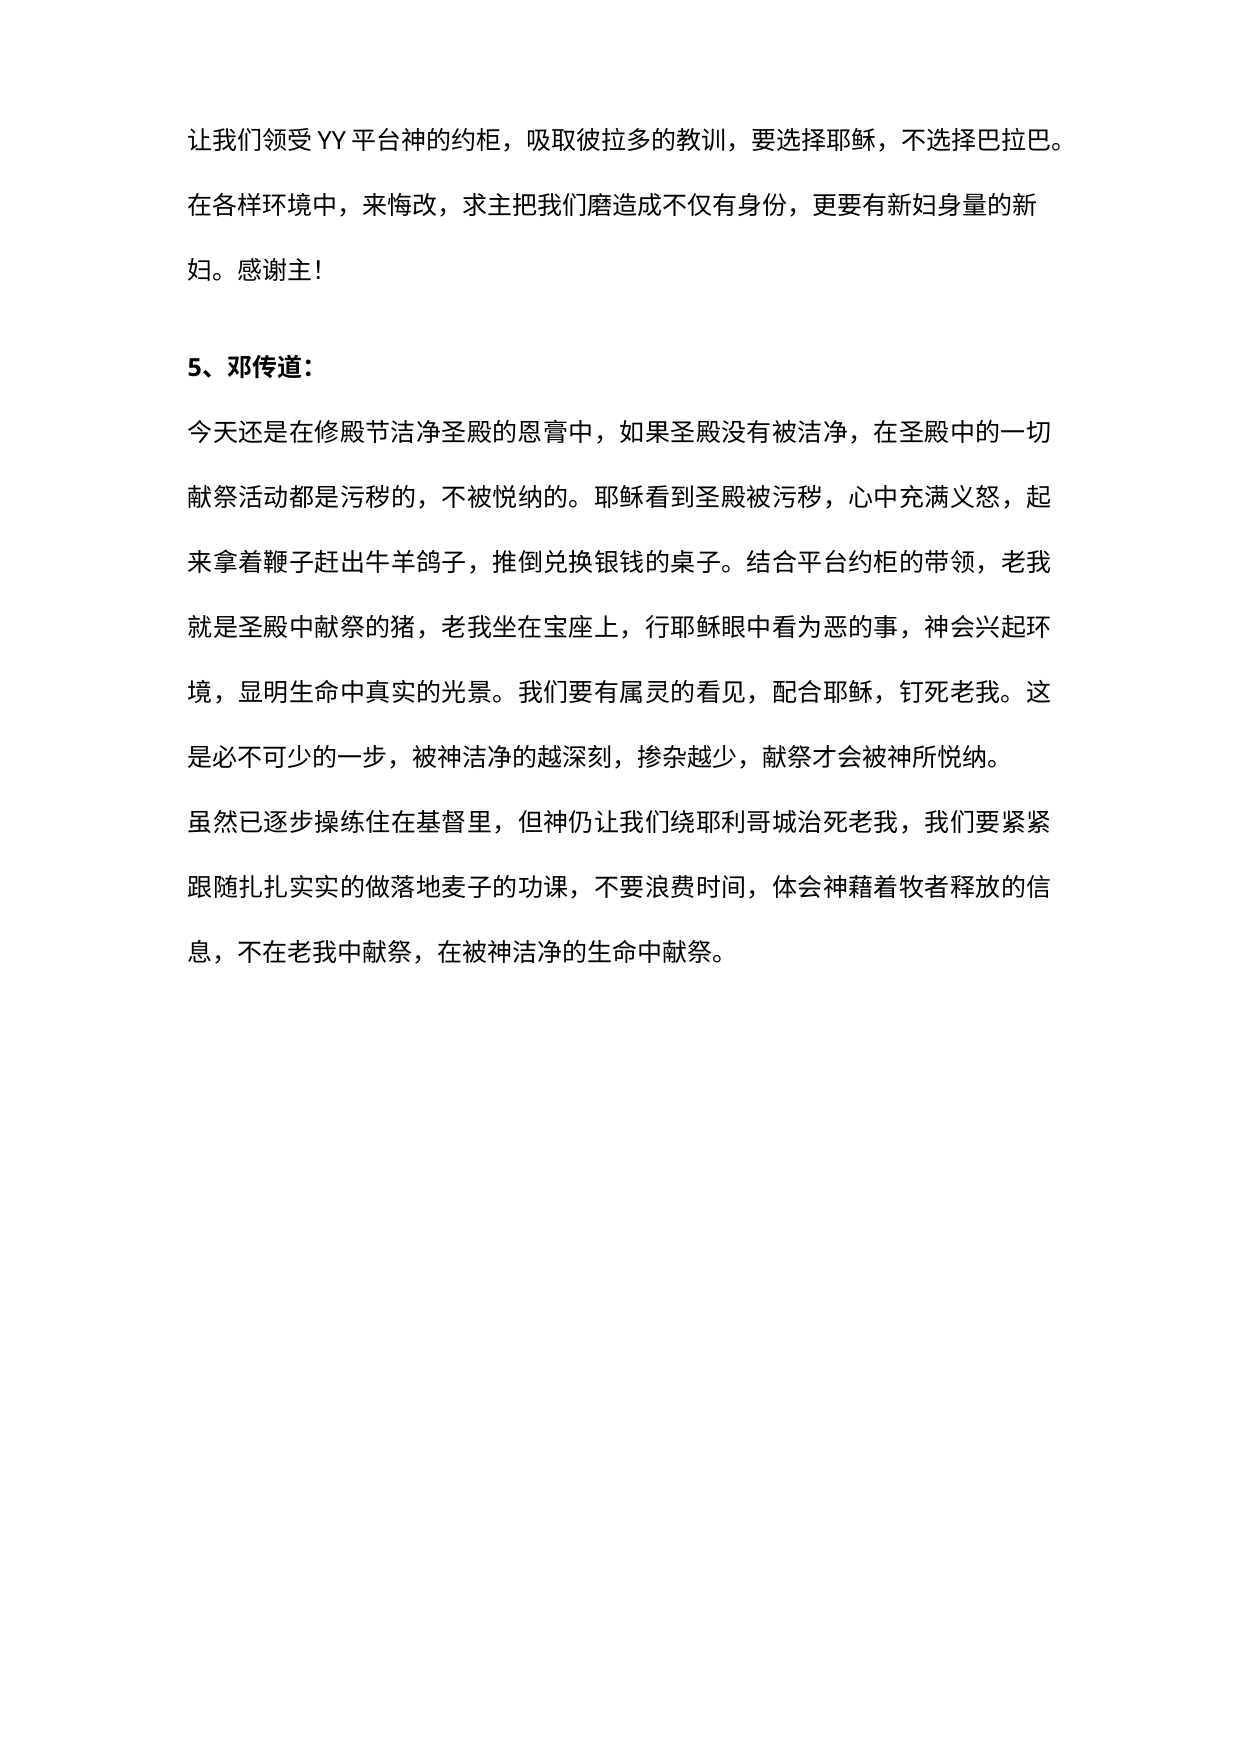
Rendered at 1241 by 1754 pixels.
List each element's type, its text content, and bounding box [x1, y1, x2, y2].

text 5、邓传道： [187, 333, 1053, 398]
text 今天还是在修殿节洁净圣殿的恩膏中，如果圣殿没有被洁净，在圣殿中的一切献祭活动都是污秽的，不被悦纳的。耶稣看到圣殿被污秽，心中充满义怒，起来拿着鞭子赶出牛羊鸽子，推倒兑换银钱的桌子。结合平台约柜的带领，老我就是圣殿中献祭的猪，老我坐在宝座上，行耶稣眼中看为恶的事，神会兴起环境，显明生命中真实的光景。我们要有属灵的看见，配合耶稣，钉死老我。这是必不可少的一步，被神洁净的越深刻，掺杂越少，献祭才会被神所悦纳。 虽然已逐步操练住在基督里，但神仍让我们绕耶利哥城治死老我，我们要紧紧跟随扎扎实实的做落地麦子的功课，不要浪费时间，体会神藉着牧者释放的信息，不在老我中献祭，在被神洁净的生命中献祭。 [187, 398, 1053, 983]
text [187, 106, 1053, 301]
